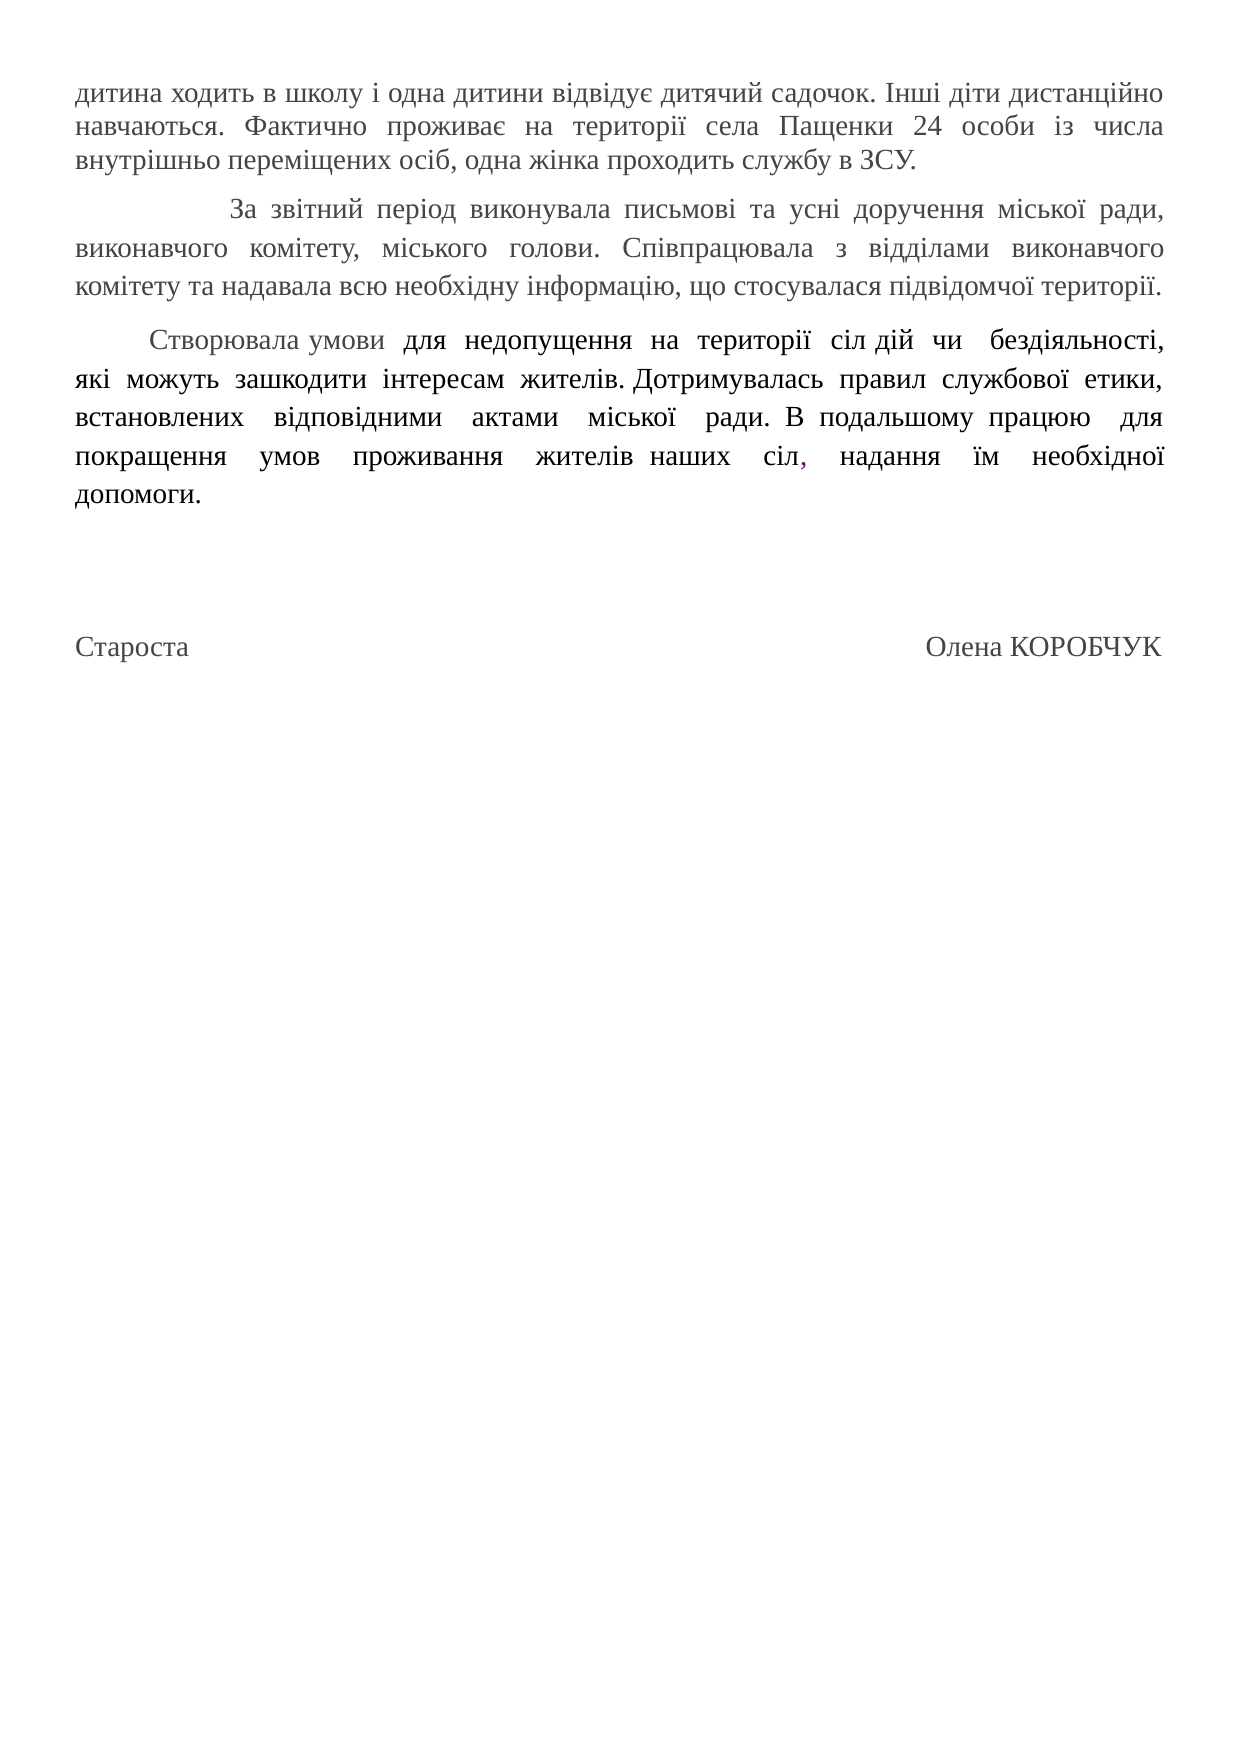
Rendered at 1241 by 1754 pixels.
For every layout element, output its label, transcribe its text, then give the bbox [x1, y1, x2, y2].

text Створювала умови для недопущення на території сіл дій чи бездіяльності, які можуть зашкодити інтересам жителів. Дотримувалась правил службової етики, встановлених відповідними актами міської ради. В подальшому працюю для покращення умов проживання жителів наших сіл, надання їм необхідної допомоги. [75, 322, 1165, 510]
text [75, 75, 1165, 176]
text Староста Олена КОРОБЧУК [75, 629, 1165, 663]
text За звітний період виконувала письмові та усні доручення міської ради, виконавчого комітету, міського голови. Співпрацювала з відділами виконавчого комітету та надавала всю необхідну інформацію, що стосувалася підвідомчої території. [75, 191, 1165, 302]
